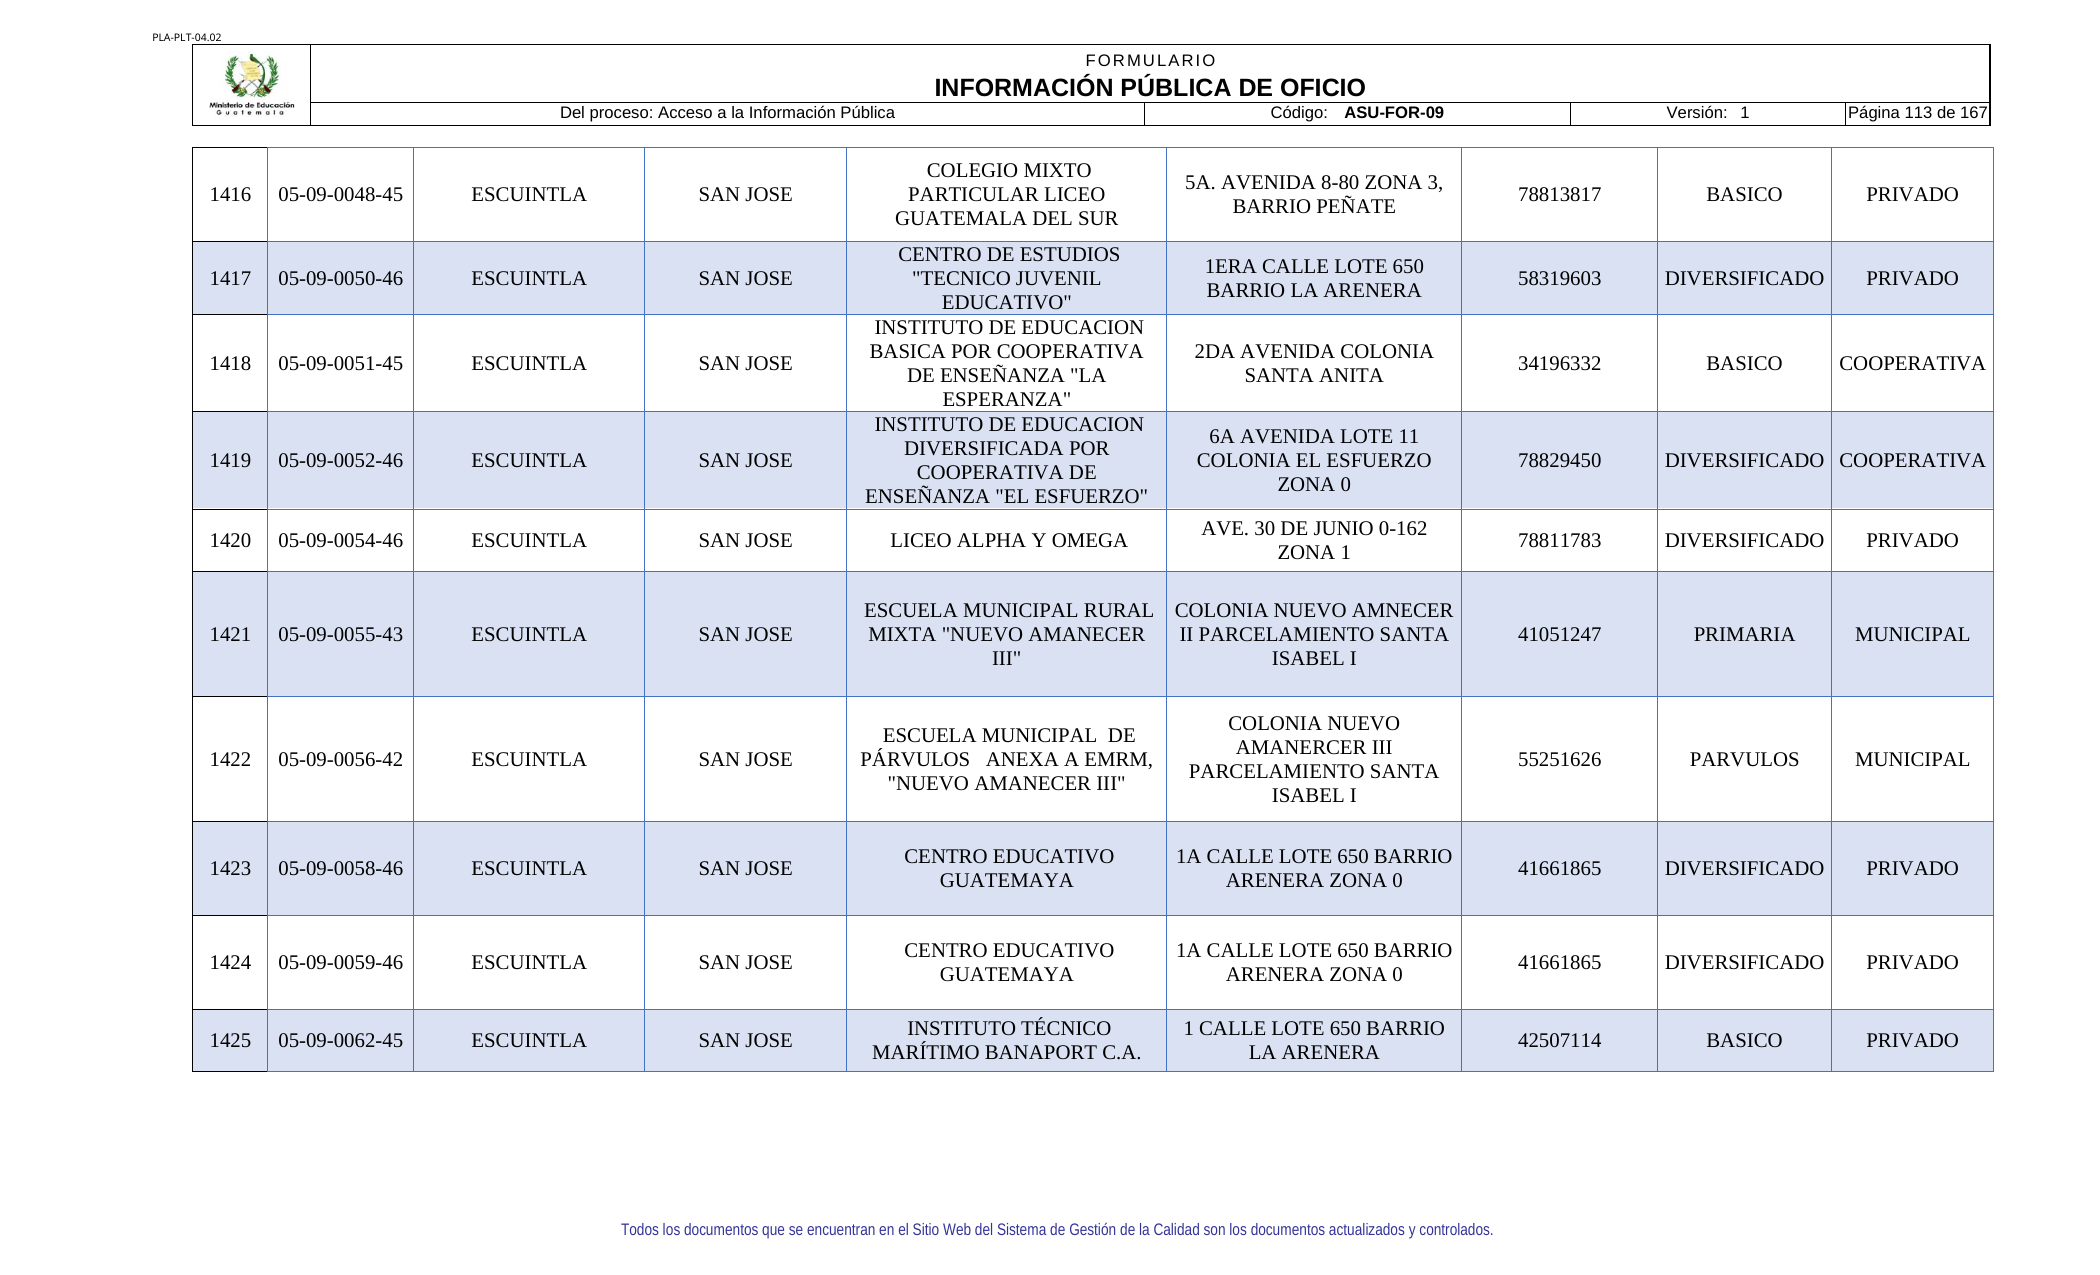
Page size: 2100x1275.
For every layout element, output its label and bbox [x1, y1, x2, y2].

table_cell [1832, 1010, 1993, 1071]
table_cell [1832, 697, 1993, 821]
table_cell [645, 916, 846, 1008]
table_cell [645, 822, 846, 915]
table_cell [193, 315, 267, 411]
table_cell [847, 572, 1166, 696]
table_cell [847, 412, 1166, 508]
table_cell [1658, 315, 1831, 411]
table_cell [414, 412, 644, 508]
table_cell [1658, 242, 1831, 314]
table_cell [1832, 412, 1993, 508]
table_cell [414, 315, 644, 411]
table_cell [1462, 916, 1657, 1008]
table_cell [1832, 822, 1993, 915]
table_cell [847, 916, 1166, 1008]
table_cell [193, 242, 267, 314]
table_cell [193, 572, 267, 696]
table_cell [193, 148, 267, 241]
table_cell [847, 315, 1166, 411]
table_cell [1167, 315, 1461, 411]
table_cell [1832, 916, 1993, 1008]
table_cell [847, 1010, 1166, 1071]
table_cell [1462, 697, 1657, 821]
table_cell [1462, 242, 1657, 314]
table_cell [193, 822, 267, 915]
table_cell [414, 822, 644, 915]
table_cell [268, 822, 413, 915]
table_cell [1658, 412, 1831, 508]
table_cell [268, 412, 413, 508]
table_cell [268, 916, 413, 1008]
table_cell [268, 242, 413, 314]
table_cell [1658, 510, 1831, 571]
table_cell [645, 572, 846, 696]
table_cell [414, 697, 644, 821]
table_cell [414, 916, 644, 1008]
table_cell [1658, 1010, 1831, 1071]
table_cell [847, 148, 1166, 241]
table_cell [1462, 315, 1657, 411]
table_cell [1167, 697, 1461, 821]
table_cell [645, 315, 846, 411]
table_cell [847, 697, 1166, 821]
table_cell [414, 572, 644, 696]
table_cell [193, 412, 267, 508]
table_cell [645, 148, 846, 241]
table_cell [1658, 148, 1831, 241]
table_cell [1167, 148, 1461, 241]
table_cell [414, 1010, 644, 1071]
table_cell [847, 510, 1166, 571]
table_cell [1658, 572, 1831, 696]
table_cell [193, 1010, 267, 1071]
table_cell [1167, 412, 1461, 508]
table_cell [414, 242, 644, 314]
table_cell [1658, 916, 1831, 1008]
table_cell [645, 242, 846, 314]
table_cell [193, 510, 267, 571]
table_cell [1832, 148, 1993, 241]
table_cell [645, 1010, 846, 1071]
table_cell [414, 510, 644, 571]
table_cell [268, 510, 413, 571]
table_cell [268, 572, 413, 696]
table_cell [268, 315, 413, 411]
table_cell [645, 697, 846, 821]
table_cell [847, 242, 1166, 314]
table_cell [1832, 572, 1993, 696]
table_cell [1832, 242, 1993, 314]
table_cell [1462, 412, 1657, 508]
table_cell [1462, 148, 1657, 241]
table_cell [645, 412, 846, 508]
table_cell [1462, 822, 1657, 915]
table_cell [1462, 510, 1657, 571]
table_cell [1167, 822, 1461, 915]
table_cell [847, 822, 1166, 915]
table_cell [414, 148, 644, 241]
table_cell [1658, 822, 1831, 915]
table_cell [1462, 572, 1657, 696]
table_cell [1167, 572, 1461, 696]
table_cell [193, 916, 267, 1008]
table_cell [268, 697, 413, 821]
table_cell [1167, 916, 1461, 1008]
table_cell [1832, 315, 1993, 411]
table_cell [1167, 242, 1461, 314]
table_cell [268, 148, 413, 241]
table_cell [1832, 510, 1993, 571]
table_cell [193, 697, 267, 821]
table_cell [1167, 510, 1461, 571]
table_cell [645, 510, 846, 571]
picture [208, 51, 295, 117]
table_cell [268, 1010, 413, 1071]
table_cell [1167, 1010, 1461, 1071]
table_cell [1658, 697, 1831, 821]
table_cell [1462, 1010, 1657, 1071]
